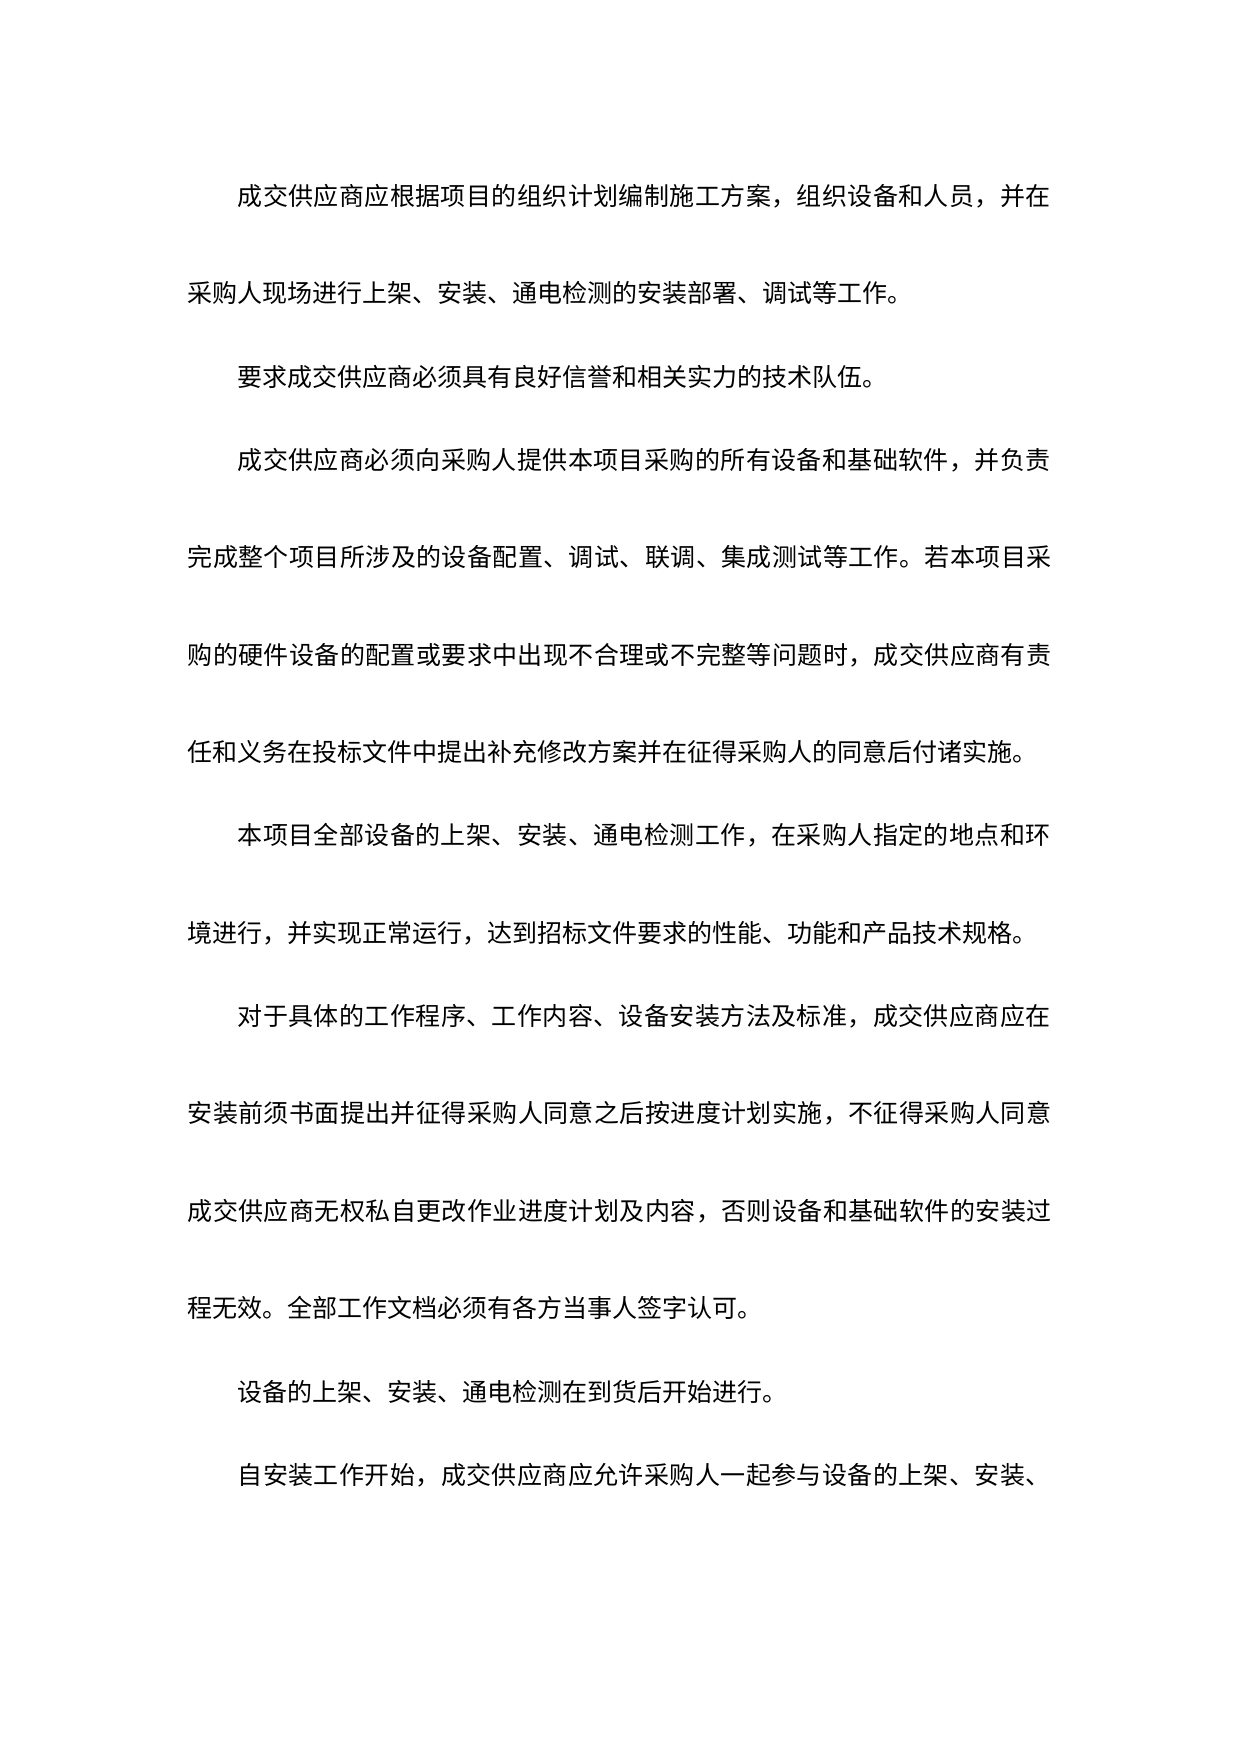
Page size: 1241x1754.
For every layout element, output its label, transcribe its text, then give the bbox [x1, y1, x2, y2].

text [187, 1441, 1053, 1506]
text 要求成交供应商必须具有良好信誉和相关实力的技术队伍。 [187, 343, 1053, 408]
text 对于具体的工作程序、工作内容、设备安装方法及标准，成交供应商应在安装前须书面提出并征得采购人同意之后按进度计划实施，不征得采购人同意成交供应商无权私自更改作业进度计划及内容，否则设备和基础软件的安装过程无效。全部工作文档必须有各方当事人签字认可。 [187, 982, 1053, 1339]
text 设备的上架、安装、通电检测在到货后开始进行。 [187, 1358, 1053, 1423]
text 成交供应商必须向采购人提供本项目采购的所有设备和基础软件，并负责完成整个项目所涉及的设备配置、调试、联调、集成测试等工作。若本项目采购的硬件设备的配置或要求中出现不合理或不完整等问题时，成交供应商有责任和义务在投标文件中提出补充修改方案并在征得采购人的同意后付诸实施。 [187, 426, 1053, 783]
text 成交供应商应根据项目的组织计划编制施工方案，组织设备和人员，并在采购人现场进行上架、安装、通电检测的安装部署、调试等工作。 [187, 162, 1053, 324]
text 本项目全部设备的上架、安装、通电检测工作，在采购人指定的地点和环境进行，并实现正常运行，达到招标文件要求的性能、功能和产品技术规格。 [187, 801, 1053, 964]
